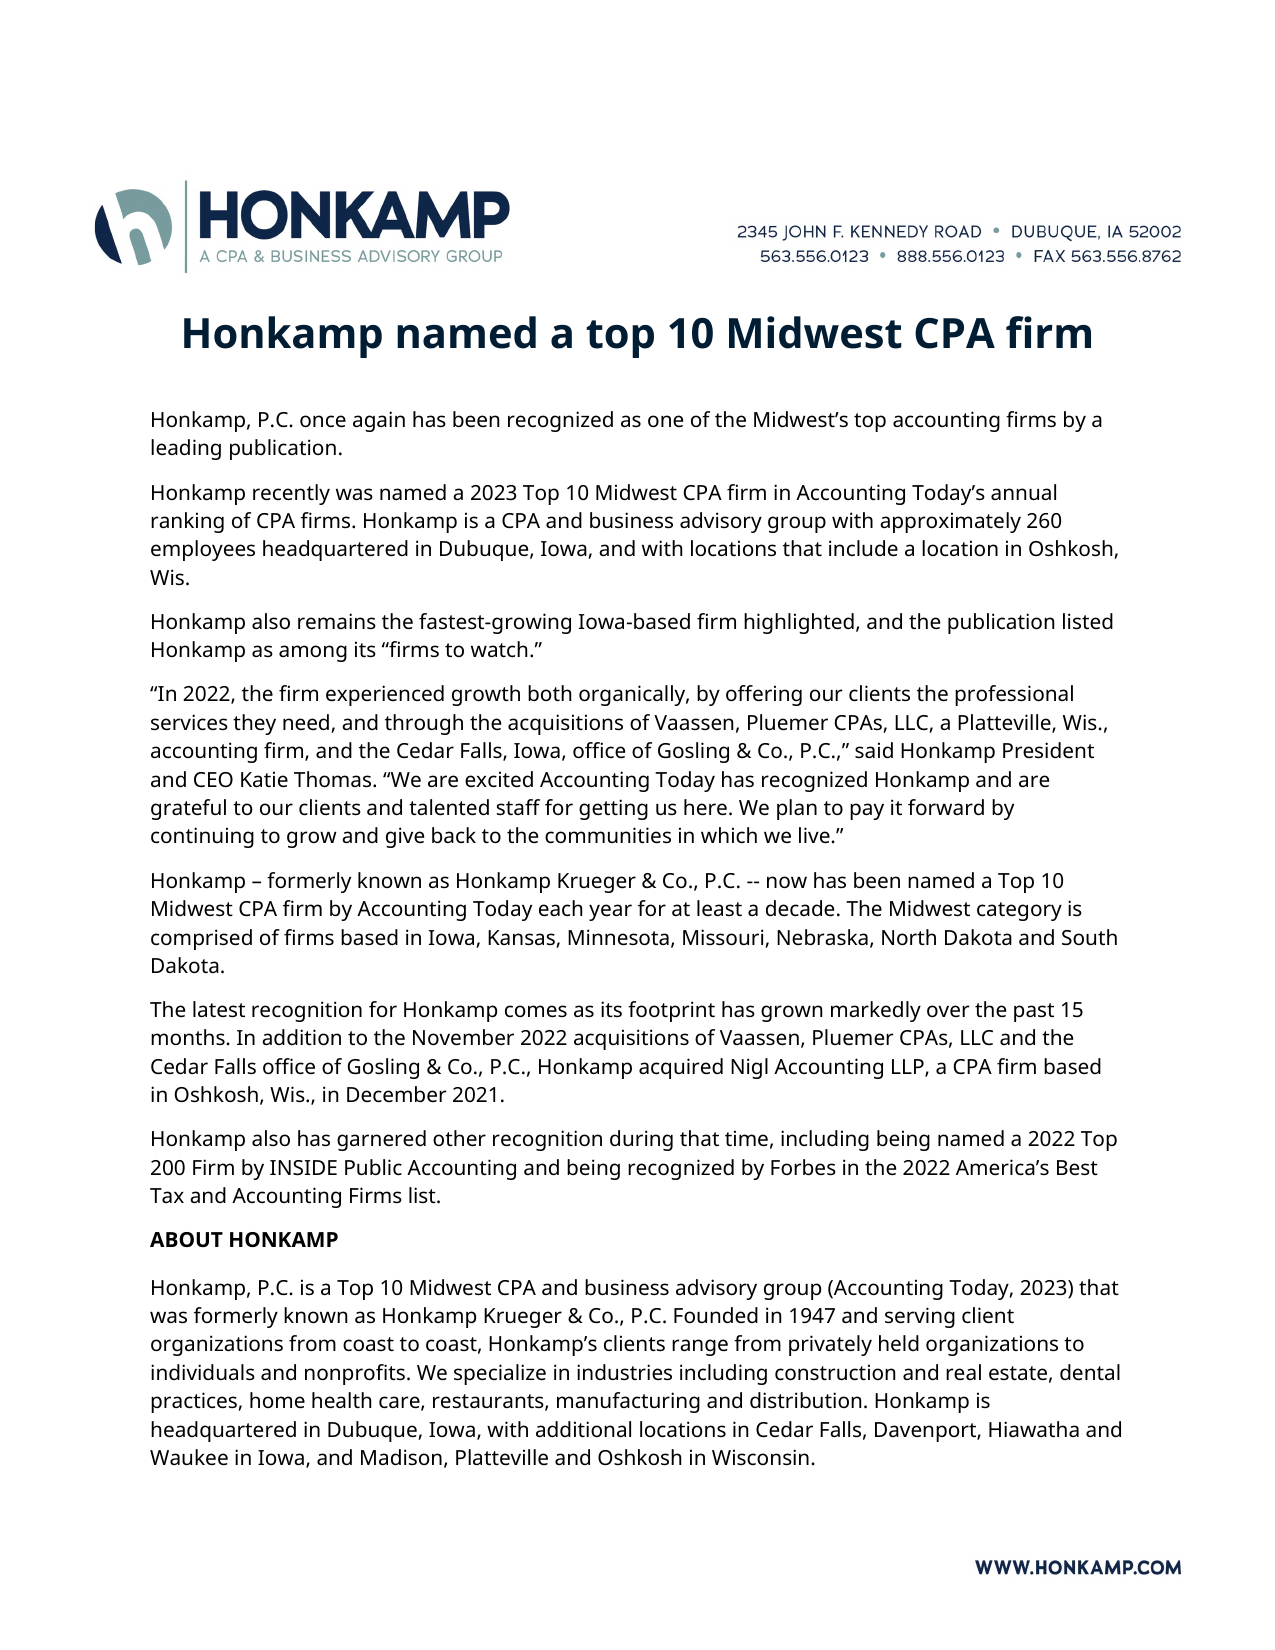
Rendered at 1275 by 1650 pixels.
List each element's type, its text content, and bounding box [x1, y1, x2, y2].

text Honkamp named a top 10 Midwest CPA firm [150, 276, 1125, 361]
text Honkamp also has garnered other recognition during that time, including being named a 2022 Top 200 Firm by INSIDE Public Accounting and being recognized by Forbes in the 2022 America’s Best Tax and Accounting Firms list. [150, 1124, 1125, 1210]
text Honkamp also remains the fastest-growing Iowa-based firm highlighted, and the publication listed Honkamp as among its “firms to watch.” [150, 607, 1125, 664]
text Honkamp, P.C. is a Top 10 Midwest CPA and business advisory group (Accounting Today, 2023) that was formerly known as Honkamp Krueger & Co., P.C. Founded in 1947 and serving client organizations from coast to coast, Honkamp’s clients range from privately held organizations to individuals and nonprofits. We specialize in industries including construction and real estate, dental practices, home health care, restaurants, manufacturing and distribution. Honkamp is headquartered in Dubuque, Iowa, with additional locations in Cedar Falls, Davenport, Hiawatha and Waukee in Iowa, and Madison, Platteville and Oshkosh in Wisconsin. [150, 1273, 1125, 1472]
picture [0, 0, 1273, 276]
text The latest recognition for Honkamp comes as its footprint has grown markedly over the past 15 months. In addition to the November 2022 acquisitions of Vaassen, Pluemer CPAs, LLC and the Cedar Falls office of Gosling & Co., P.C., Honkamp acquired Nigl Accounting LLP, a CPA firm based in Oshkosh, Wis., in December 2021. [150, 995, 1125, 1109]
picture [0, 1498, 1275, 1650]
text ABOUT HONKAMP [150, 1225, 1125, 1254]
text Honkamp – formerly known as Honkamp Krueger & Co., P.C. -- now has been named a Top 10 Midwest CPA firm by Accounting Today each year for at least a decade. The Midwest category is comprised of firms based in Iowa, Kansas, Minnesota, Missouri, Nebraska, North Dakota and South Dakota. [150, 866, 1125, 979]
text Honkamp, P.C. once again has been recognized as one of the Midwest’s top accounting firms by a leading publication. [150, 405, 1125, 462]
text Honkamp recently was named a 2023 Top 10 Midwest CPA firm in Accounting Today’s annual ranking of CPA firms. Honkamp is a CPA and business advisory group with approximately 260 employees headquartered in Dubuque, Iowa, and with locations that include a location in Oshkosh, Wis. [150, 478, 1125, 591]
text “In 2022, the firm experienced growth both organically, by offering our clients the professional services they need, and through the acquisitions of Vaassen, Pluemer CPAs, LLC, a Platteville, Wis., accounting firm, and the Cedar Falls, Iowa, office of Gosling & Co., P.C.,” said Honkamp President and CEO Katie Thomas. “We are excited Accounting Today has recognized Honkamp and are grateful to our clients and talented staff for getting us here. We plan to pay it forward by continuing to grow and give back to the communities in which we live.” [150, 679, 1125, 850]
